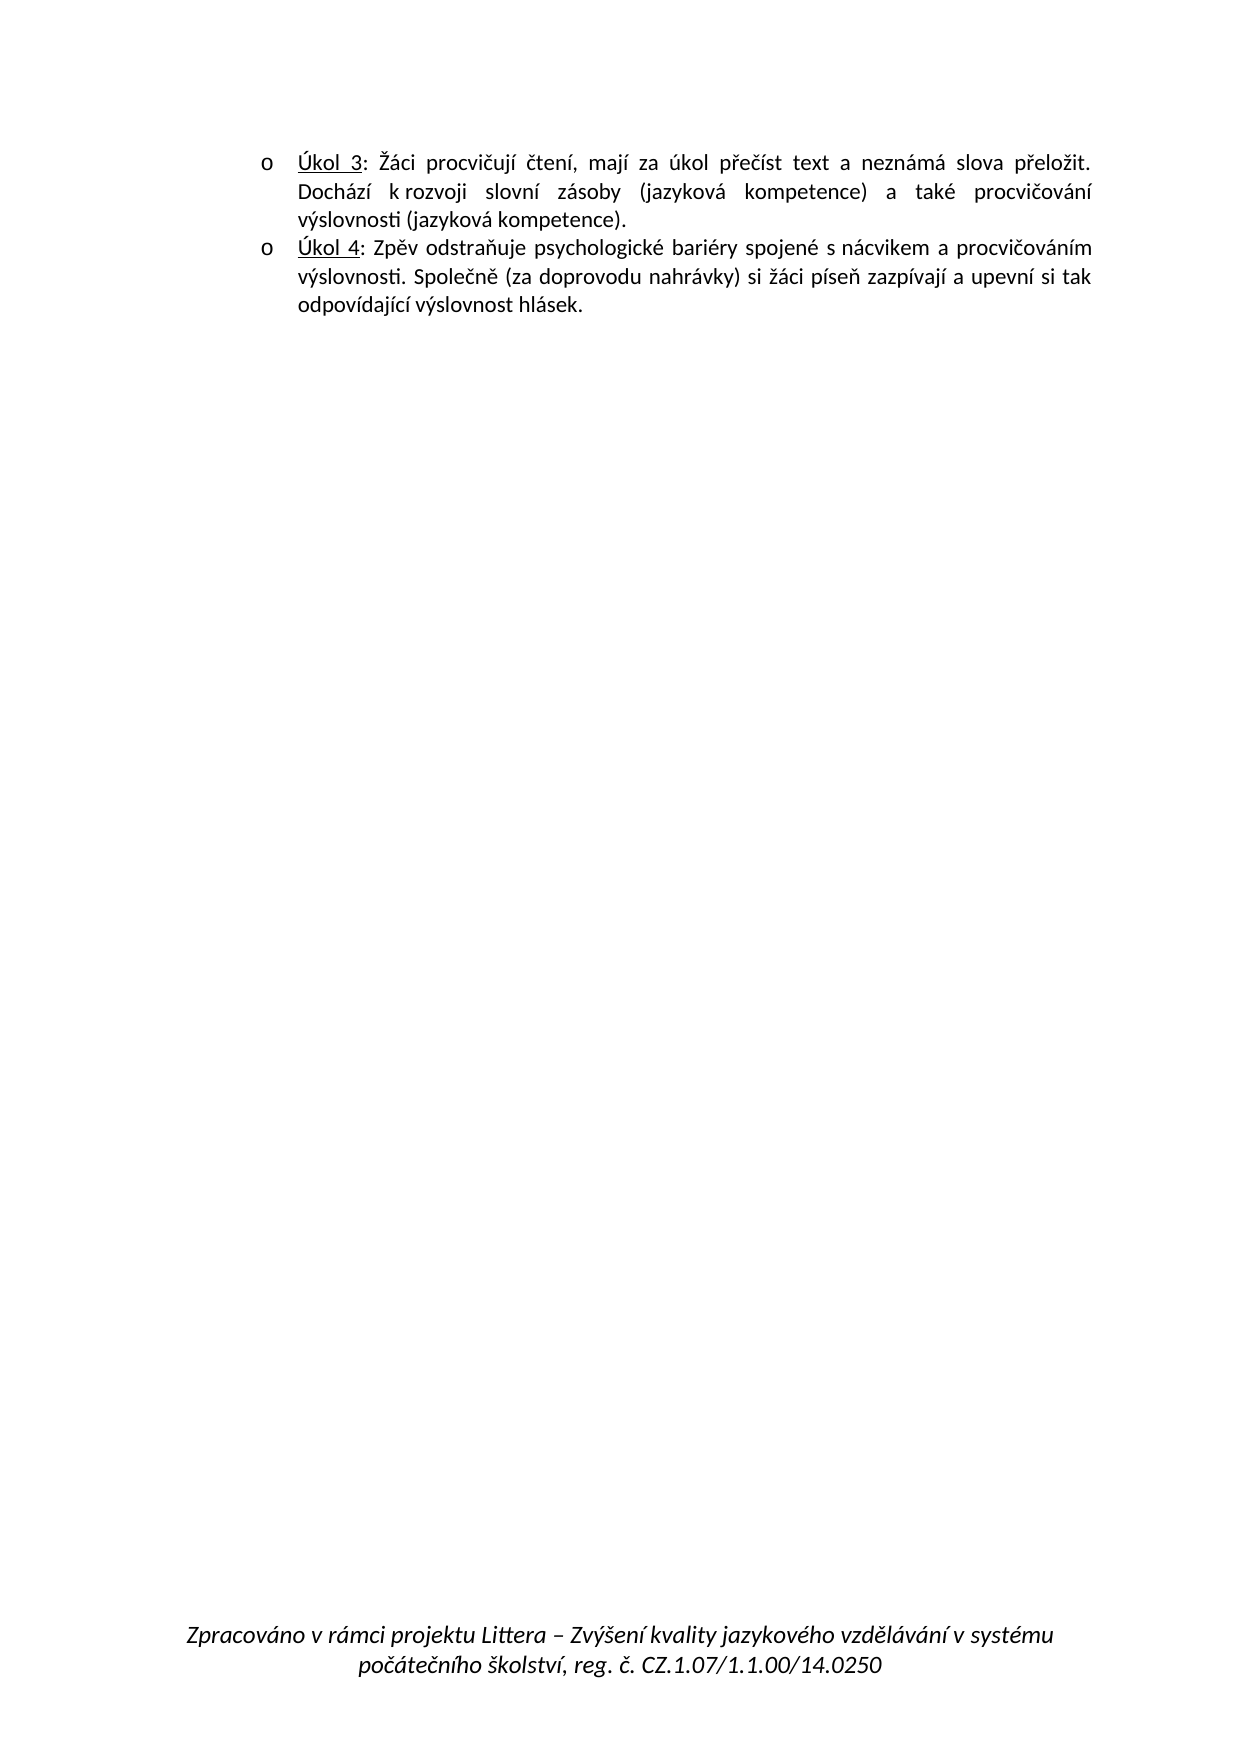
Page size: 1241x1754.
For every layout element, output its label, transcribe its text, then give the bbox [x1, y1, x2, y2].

list Úkol 4: Zpěv odstraňuje psychologické bariéry spojené s nácvikem a procvičováním výslovnosti. Společně (za doprovodu nahrávky) si žáci píseň zazpívají a upevní si tak odpovídající výslovnost hlásek. [260, 233, 1093, 318]
list Úkol 3: Žáci procvičují čtení, mají za úkol přečíst text a neznámá slova přeložit. Dochází k rozvoji slovní zásoby (jazyková kompetence) a také procvičování výslovnosti (jazyková kompetence). [260, 148, 1093, 233]
